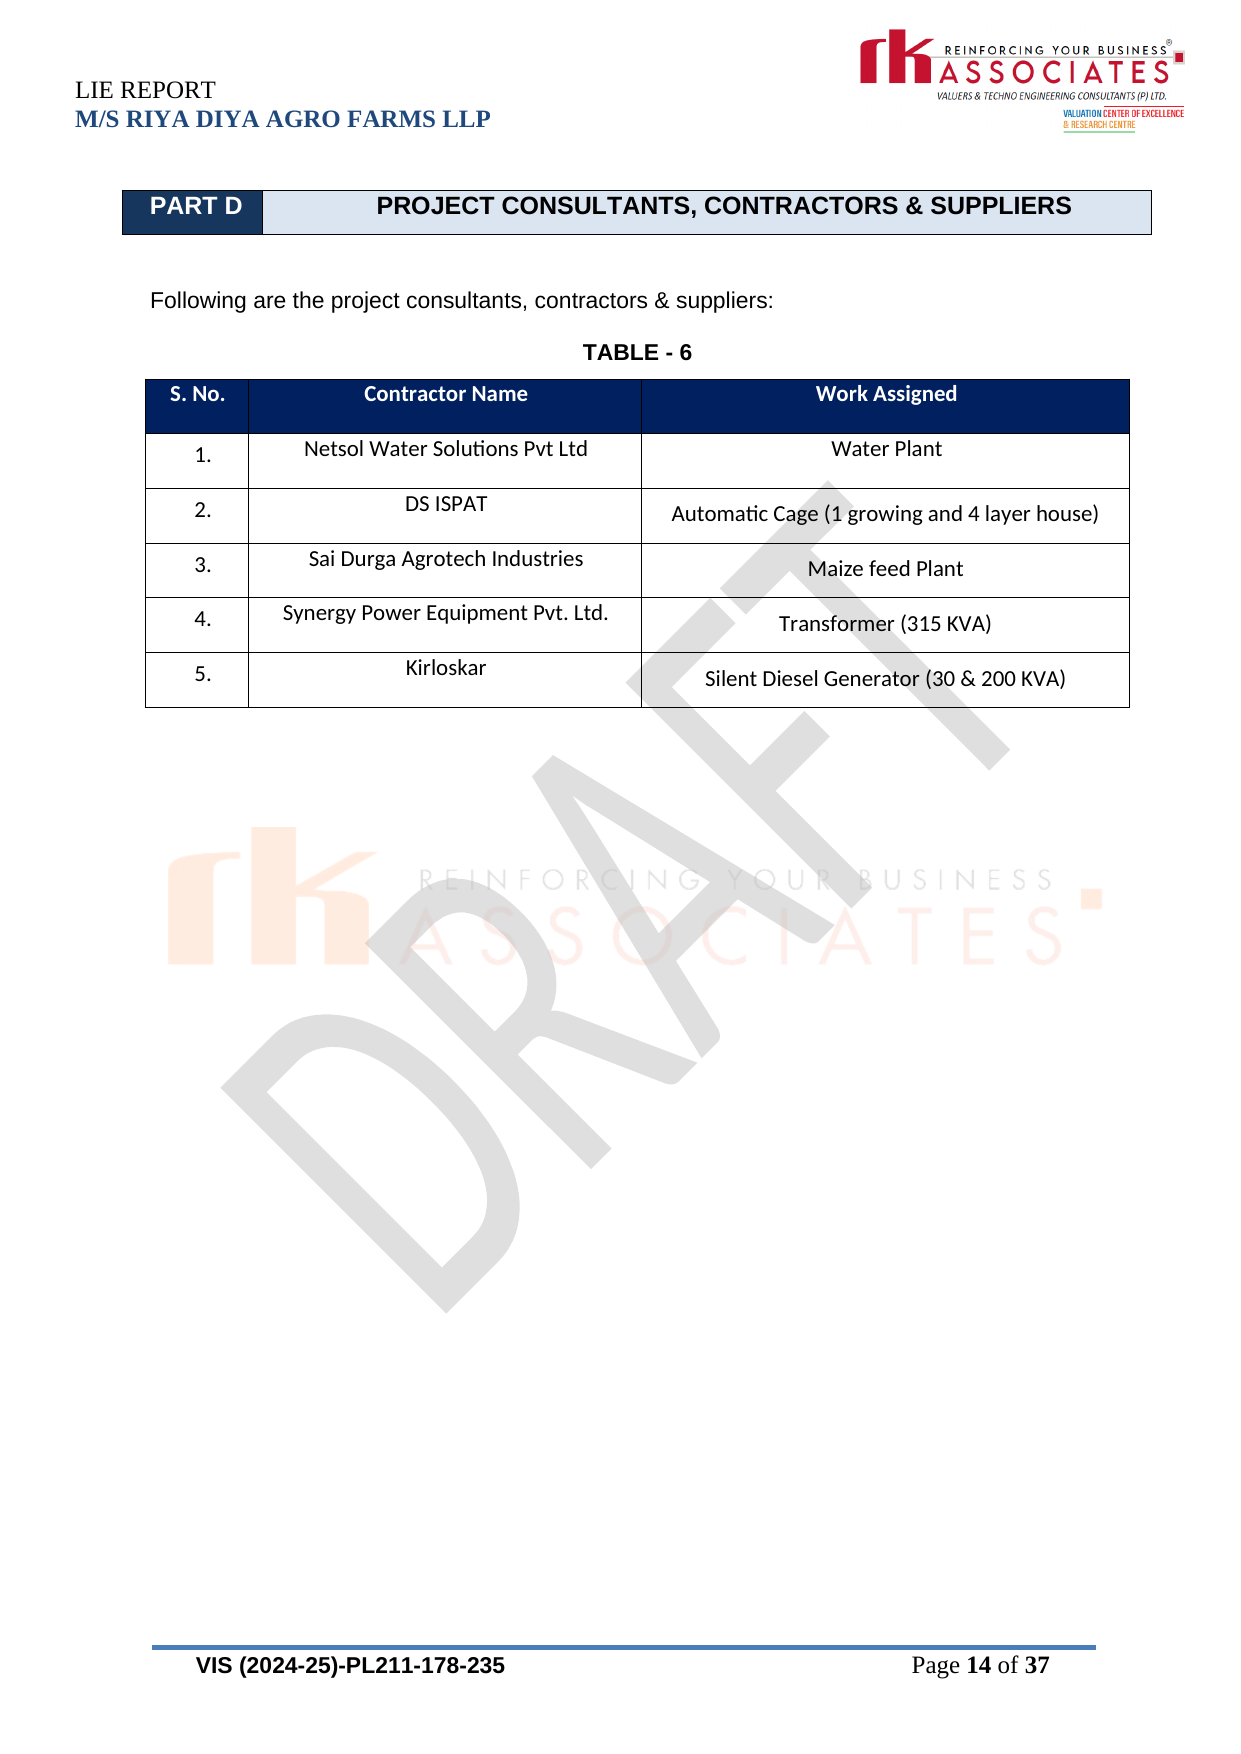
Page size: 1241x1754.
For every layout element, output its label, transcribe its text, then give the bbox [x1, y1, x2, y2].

table_cell [146, 653, 248, 707]
text Following are the project consultants, contractors & suppliers: [150, 287, 1171, 313]
table_header PART D [123, 191, 262, 234]
table_header Work Assigned [642, 380, 1129, 433]
table_cell DS ISPAT [249, 489, 641, 543]
table_cell Netsol Water Solutions Pvt Ltd [249, 434, 641, 488]
text TABLE - 6 [150, 339, 1125, 365]
table_header Contractor Name [249, 380, 641, 433]
table_cell Sai Durga Agrotech Industries [249, 544, 641, 597]
table_cell [146, 598, 248, 652]
table_cell [146, 489, 248, 543]
table_cell [146, 544, 248, 597]
table_cell Water Plant [642, 434, 1129, 488]
table_cell Maize feed Plant [642, 544, 1129, 597]
table_header PROJECT CONSULTANTS, CONTRACTORS & SUPPLIERS [263, 191, 1151, 234]
table_header S. No. [146, 380, 248, 433]
table_cell Transformer (315 KVA) [642, 598, 1129, 652]
table_cell Silent Diesel Generator (30 & 200 KVA) [642, 653, 1129, 707]
table_cell Automatic Cage (1 growing and 4 layer house) [642, 489, 1129, 543]
picture [854, 20, 1188, 136]
table_cell [146, 434, 248, 488]
table_cell Synergy Power Equipment Pvt. Ltd. [249, 598, 641, 652]
table_cell Kirloskar [249, 653, 641, 707]
